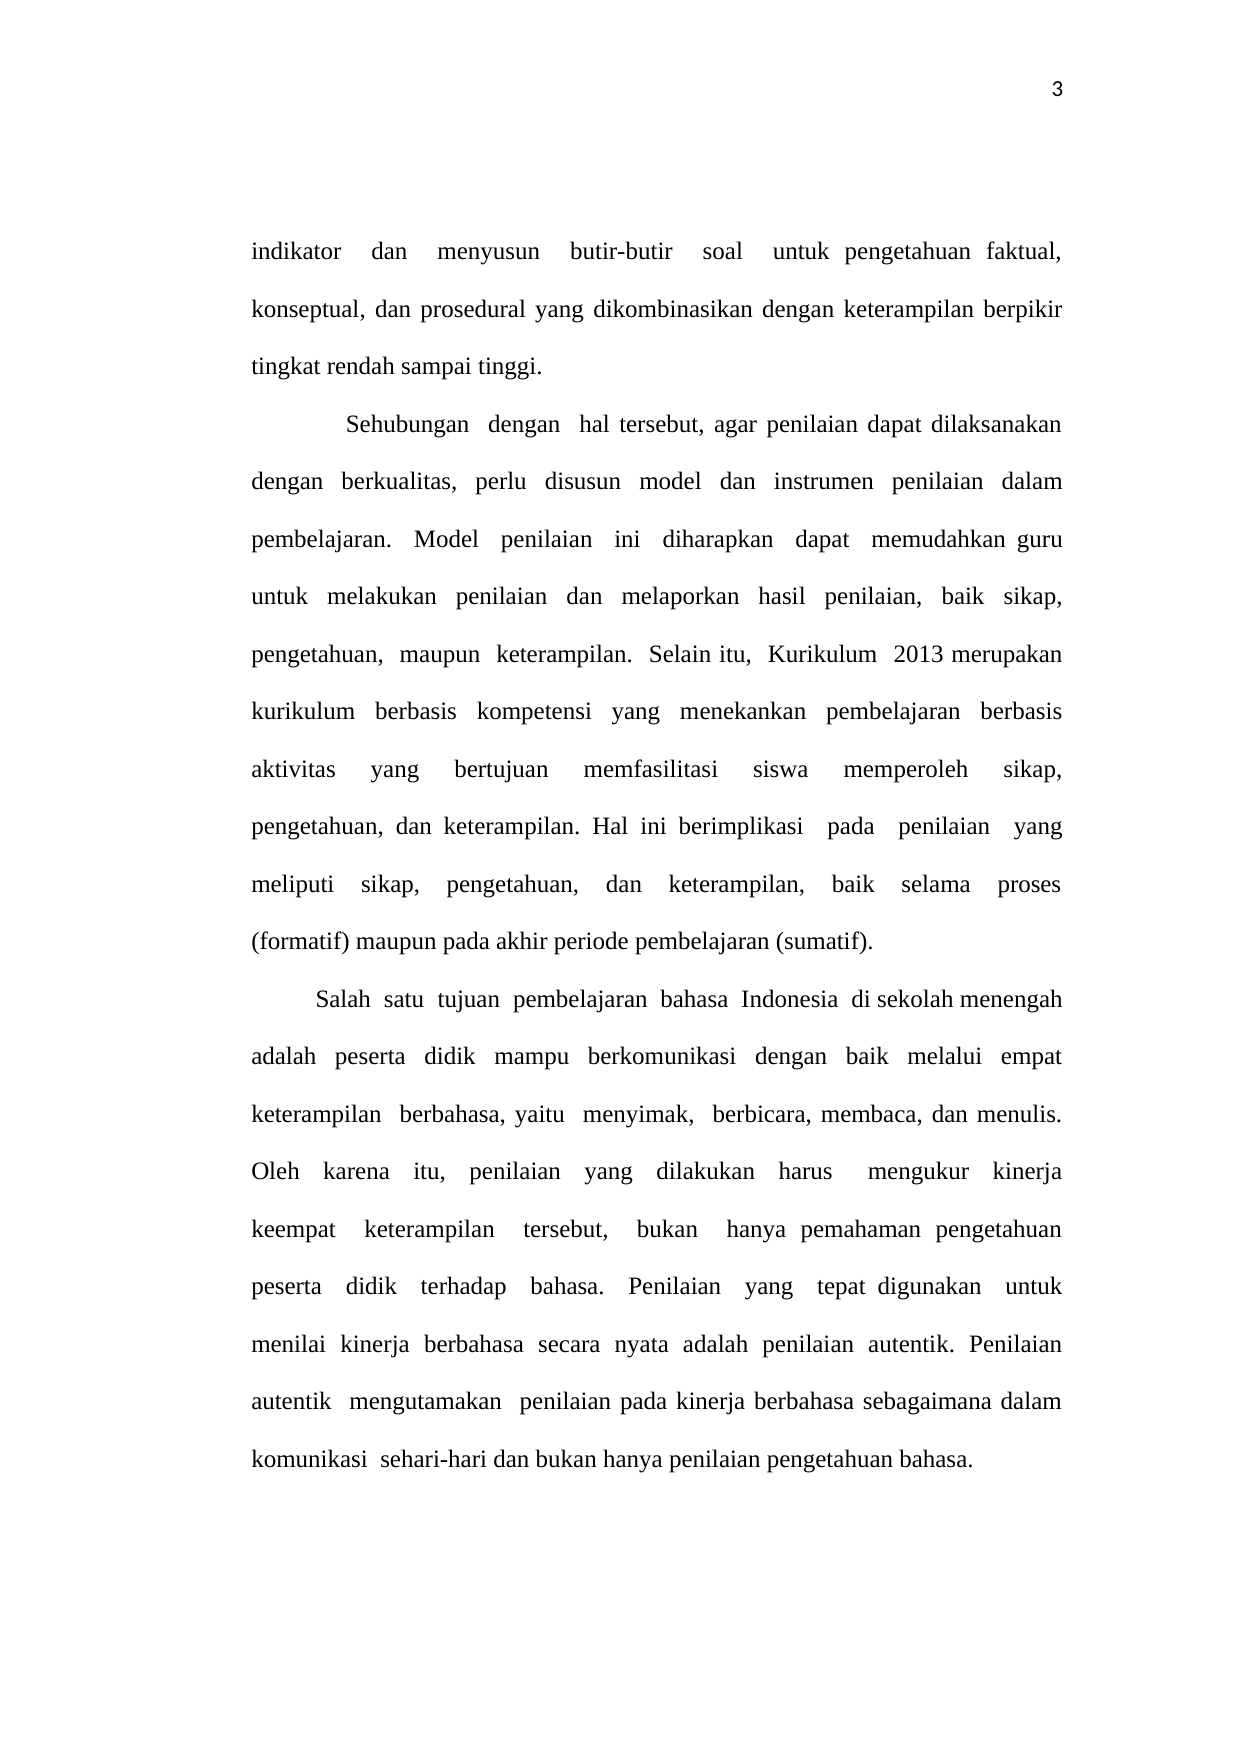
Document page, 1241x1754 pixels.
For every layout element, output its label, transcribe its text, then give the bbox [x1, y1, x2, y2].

text Sehubungan dengan hal tersebut, agar penilaian dapat dilaksanakan dengan berkualitas, perlu disusun model dan instrumen penilaian dalam pembelajaran. Model penilaian ini diharapkan dapat memudahkan guru untuk melakukan penilaian dan melaporkan hasil penilaian, baik sikap, pengetahuan, maupun keterampilan. Selain itu, Kurikulum 2013 merupakan kurikulum berbasis kompetensi yang menekankan pembelajaran berbasis aktivitas yang bertujuan memfasilitasi siswa memperoleh sikap, pengetahuan, dan keterampilan. Hal ini berimplikasi pada penilaian yang meliputi sikap, pengetahuan, dan keterampilan, baik selama proses (formatif) maupun pada akhir periode pembelajaran (sumatif). [251, 409, 1063, 955]
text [251, 236, 1063, 380]
text Salah satu tujuan pembelajaran bahasa Indonesia di sekolah menengah adalah peserta didik mampu berkomunikasi dengan baik melalui empat keterampilan berbahasa, yaitu menyimak, berbicara, membaca, dan menulis. Oleh karena itu, penilaian yang dilakukan harus mengukur kinerja keempat keterampilan tersebut, bukan hanya pemahaman pengetahuan peserta didik terhadap bahasa. Penilaian yang tepat digunakan untuk menilai kinerja berbahasa secara nyata adalah penilaian autentik. Penilaian autentik mengutamakan penilaian pada kinerja berbahasa sebagaimana dalam komunikasi sehari-hari dan bukan hanya penilaian pengetahuan bahasa. [251, 984, 1063, 1472]
